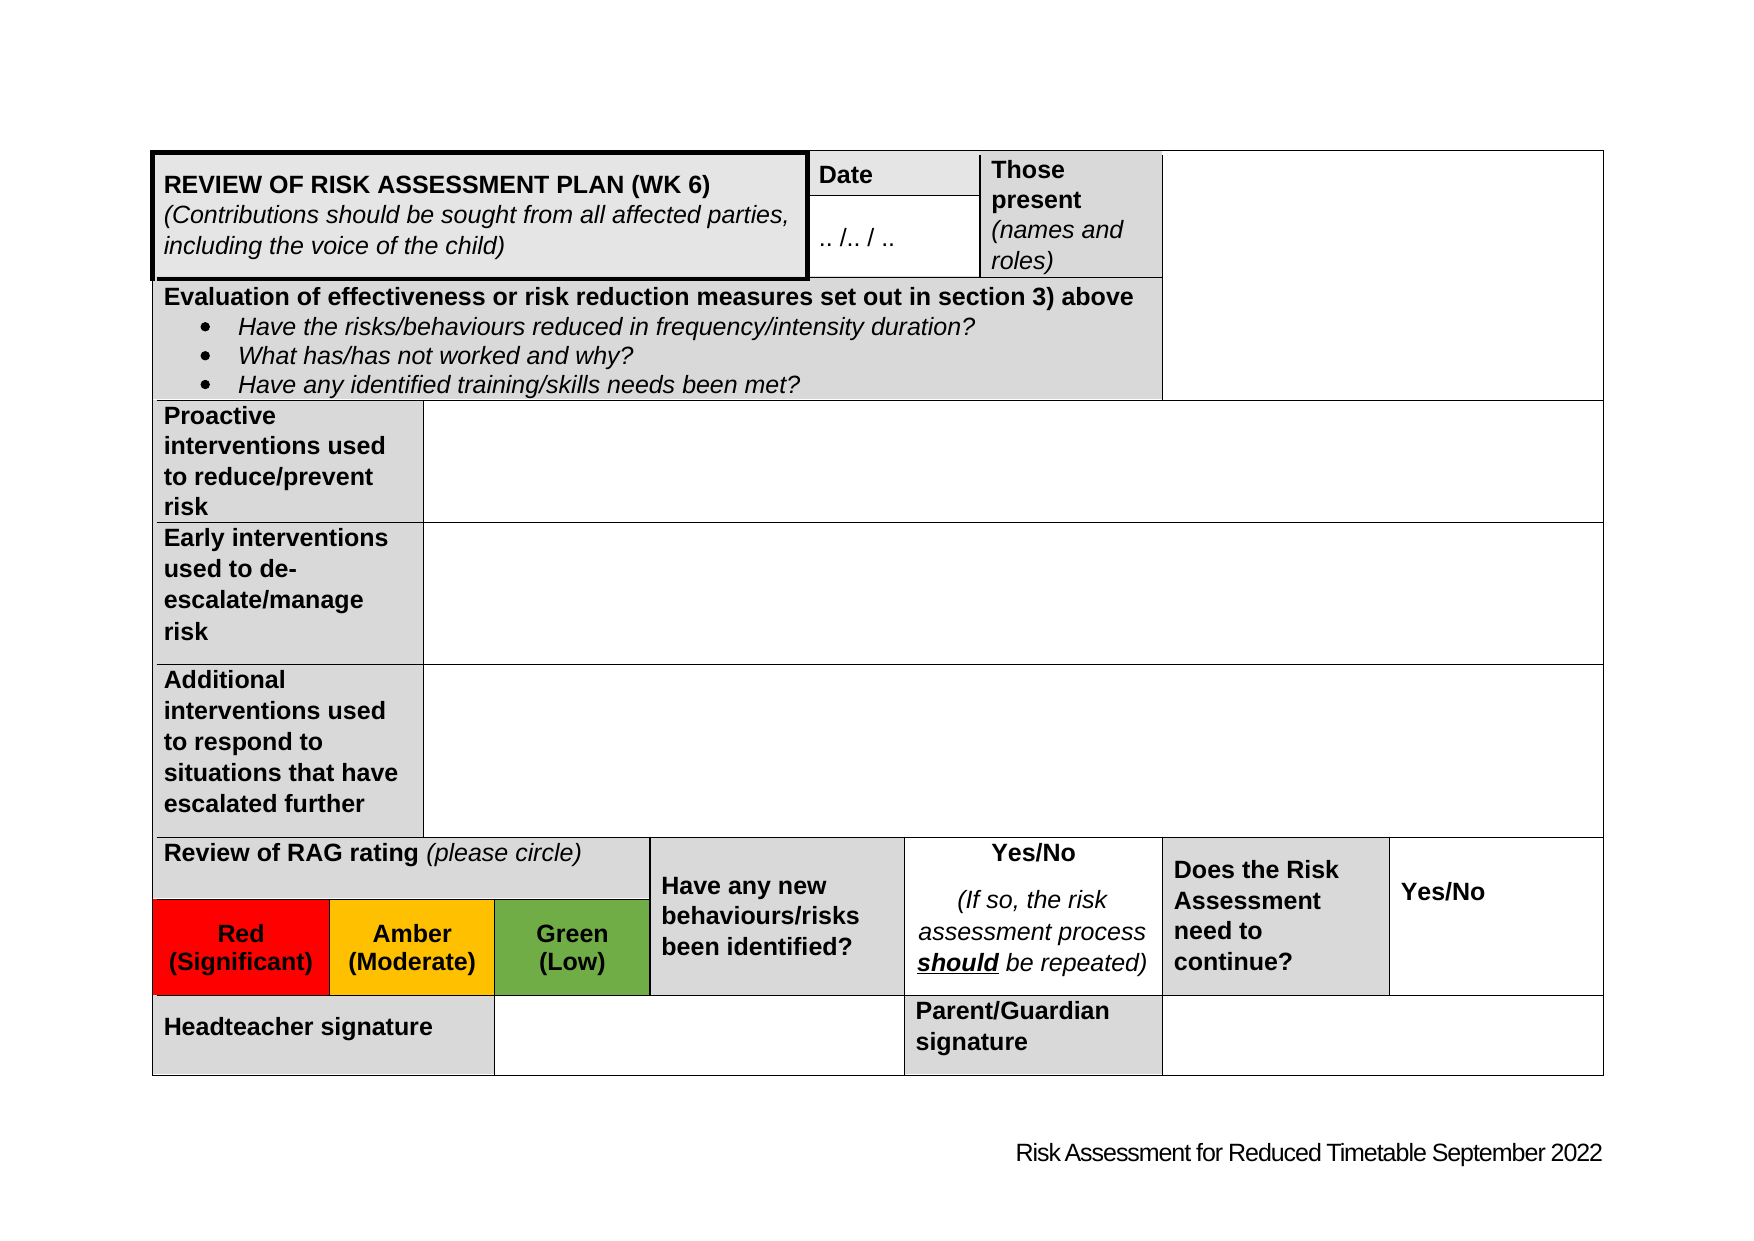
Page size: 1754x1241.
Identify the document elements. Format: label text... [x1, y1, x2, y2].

table_cell REVIEW OF RISK ASSESSMENT PLAN (WK 6) (Contributions should be sought from all affected parties, including the voice of the child) [155, 155, 805, 276]
table_cell [424, 523, 1603, 664]
table_cell Evaluation of effectiveness or risk reduction measures set out in section 3) above Have the risks/behaviours reduced in frequency/intensity duration? What has/has not worked and why? Have any identified training/skills needs been met? [153, 276, 1162, 399]
table_cell [1163, 151, 1603, 399]
table_cell Early interventions used to de-escalate/manage risk [153, 522, 423, 664]
table_cell Yes/No (If so, the risk assessment process should be repeated) [905, 838, 1162, 995]
table_cell Date [810, 151, 980, 195]
table_cell Review of RAG rating (please circle) [153, 837, 649, 898]
table_cell Green (Low) [495, 900, 649, 995]
table_cell Yes/No [1390, 838, 1603, 995]
table_cell Headteacher signature [153, 995, 494, 1074]
table_cell Red (Significant) [153, 899, 329, 995]
table_cell Amber (Moderate) [330, 900, 494, 995]
table_cell [424, 665, 1603, 837]
table_cell [1163, 996, 1603, 1074]
table_cell Additional interventions used to respond to situations that have escalated further [153, 664, 423, 837]
table_cell Those present (names and roles) [980, 151, 1162, 276]
table_cell Proactive interventions used to reduce/prevent risk [153, 400, 423, 522]
table_cell [424, 401, 1603, 522]
table_cell .. /.. / .. [810, 196, 979, 276]
table_cell Parent/Guardian signature [905, 996, 1162, 1074]
table_cell [495, 996, 904, 1074]
table_cell Have any new behaviours/risks been identified? [651, 838, 904, 995]
table_cell Does the Risk Assessment need to continue? [1163, 838, 1389, 995]
